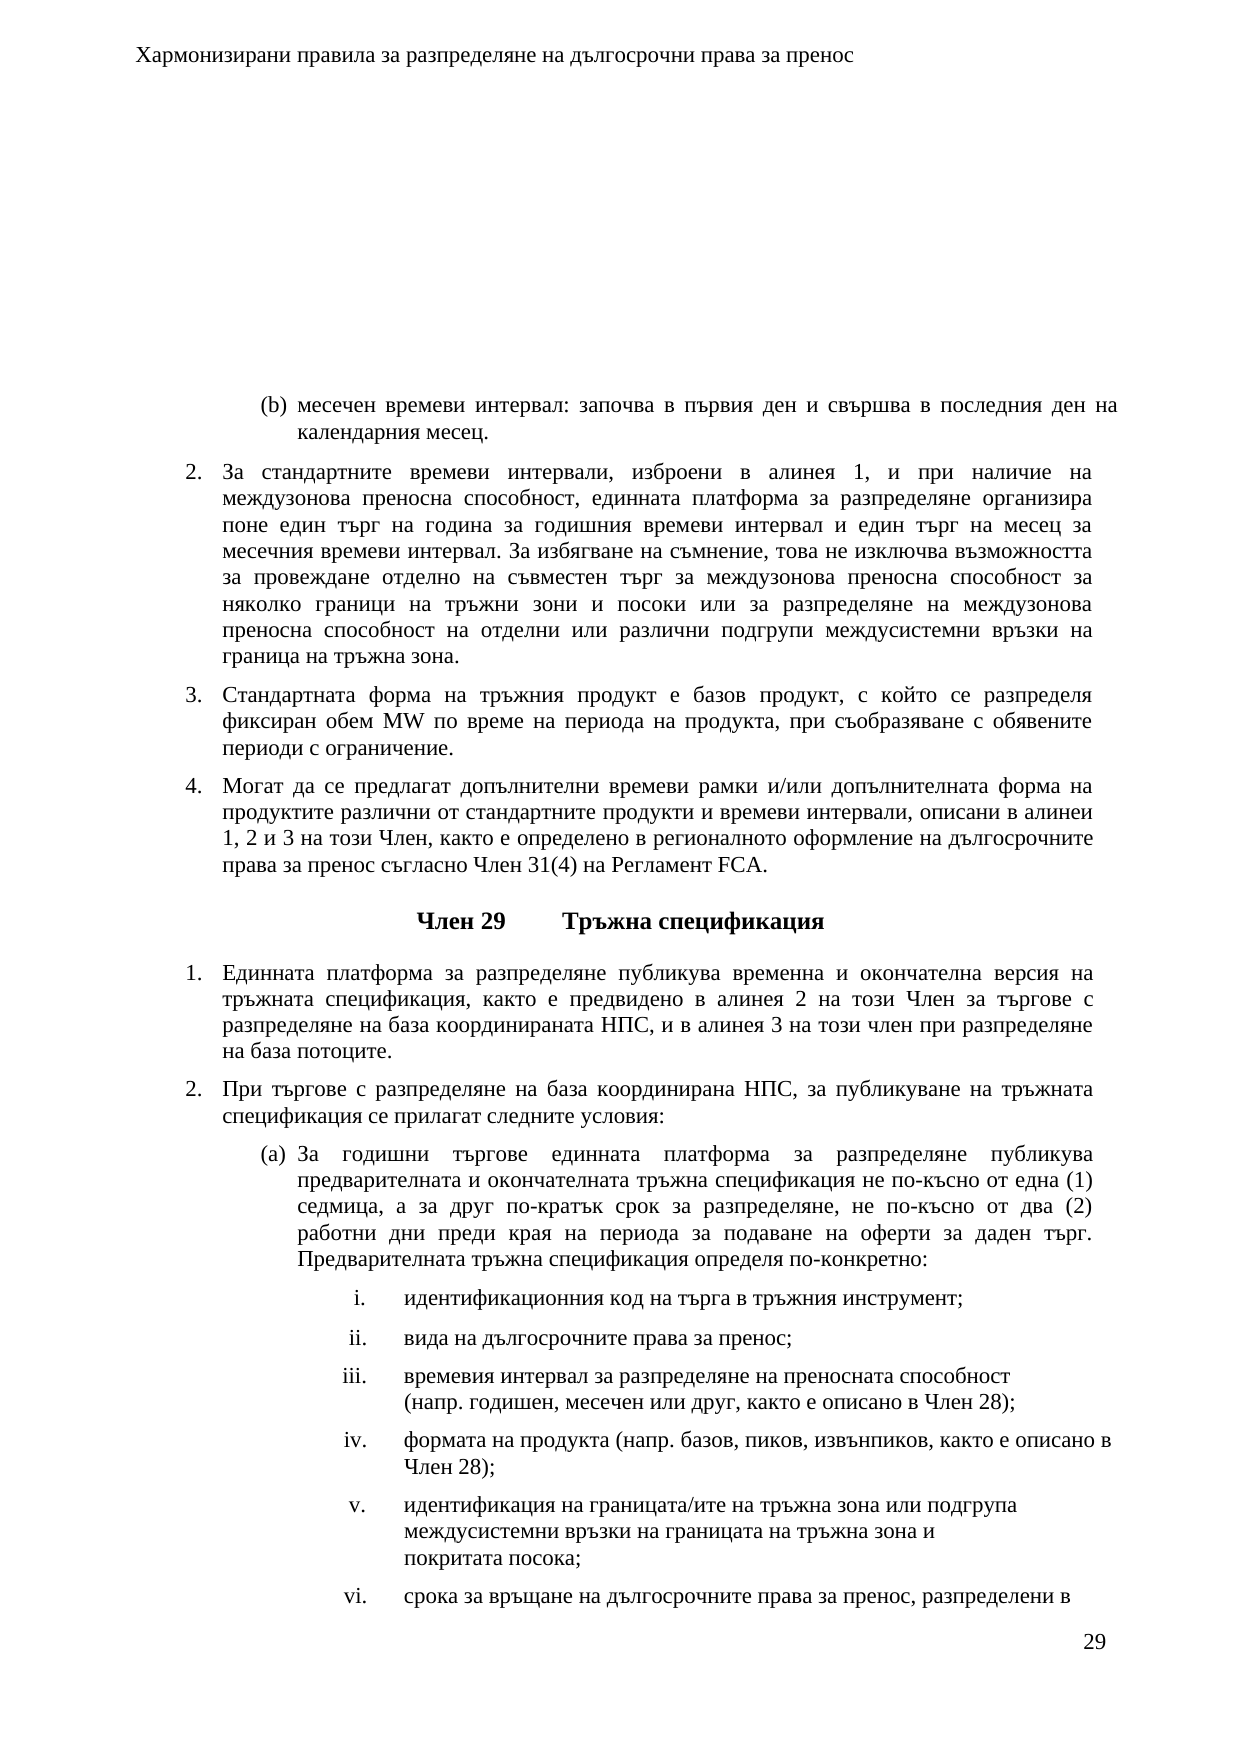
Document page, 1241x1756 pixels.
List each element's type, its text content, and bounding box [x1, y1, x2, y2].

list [344, 1582, 1076, 1608]
list времевия интервал за разпределяне на преносната способност (напр. годишен, месечен или друг, както е описано в Член 28); [342, 1362, 1038, 1415]
list За стандартните времеви интервали, изброени в алинея 1, и при наличие на междузонова преносна способност, единната платформа за разпределяне организира поне един търг на година за годишния времеви интервал и един търг на месец за месечния времеви интервал. За избягване на съмнение, това не изключва възможността за провеждане отделно на съвместен търг за междузонова преносна способност за няколко граници на тръжни зони и посоки или за разпределяне на междузонова преносна способност на отделни или различни подгрупи междусистемни връзки на граница на тръжна зона. [185, 458, 1094, 669]
list идентификация на границата/ите на тръжна зона или подгрупа междусистемни връзки на границата на тръжна зона и покритата посока; [349, 1491, 1025, 1570]
list идентификационния код на търга в тръжния инструмент; [354, 1283, 1119, 1310]
list Могат да се предлагат допълнителни времеви рамки и/или допълнителната форма на продуктите различни от стандартните продукти и времеви интервали, описани в алинеи 1, 2 и 3 на този Член, както е определено в регионалното оформление на дългосрочните права за пренос съгласно Член 31(4) на Регламент FCA. [185, 772, 1095, 877]
list вида на дългосрочните права за пренос; [349, 1324, 1119, 1350]
list формата на продукта (напр. базов, пиков, извънпиков, както е описано в Член 28); [344, 1427, 1119, 1479]
list Единната платформа за разпределяне публикува временна и окончателна версия на тръжната спецификация, както е предвидено в алинея 2 на този Член за търгове с разпределяне на база координираната НПС, и в алинея 3 на този член при разпределяне на база потоците. [185, 960, 1095, 1063]
list За годишни търгове единната платформа за разпределяне публикува предварителната и окончателната тръжна спецификация не по-късно от една (1) седмица, а за друг по-кратък срок за разпределяне, не по-късно от два (2) работни дни преди края на периода за подаване на оферти за даден търг. Предварителната тръжна спецификация определя по-конкретно: [260, 1140, 1094, 1272]
list Стандартната форма на тръжния продукт е базов продукт, с който се разпределя фиксиран обем MW по време на периода на продукта, при съобразяване с обявените периоди с ограничение. [185, 681, 1094, 760]
list месечен времеви интервал: започва в първия ден и свършва в последния ден на календарния месец. [260, 392, 1119, 444]
list При търгове с разпределяне на база координирана НПС, за публикуване на тръжната спецификация се прилагат следните условия: [185, 1075, 1094, 1128]
subtitle Член 29 Тръжна спецификация [127, 906, 1113, 935]
